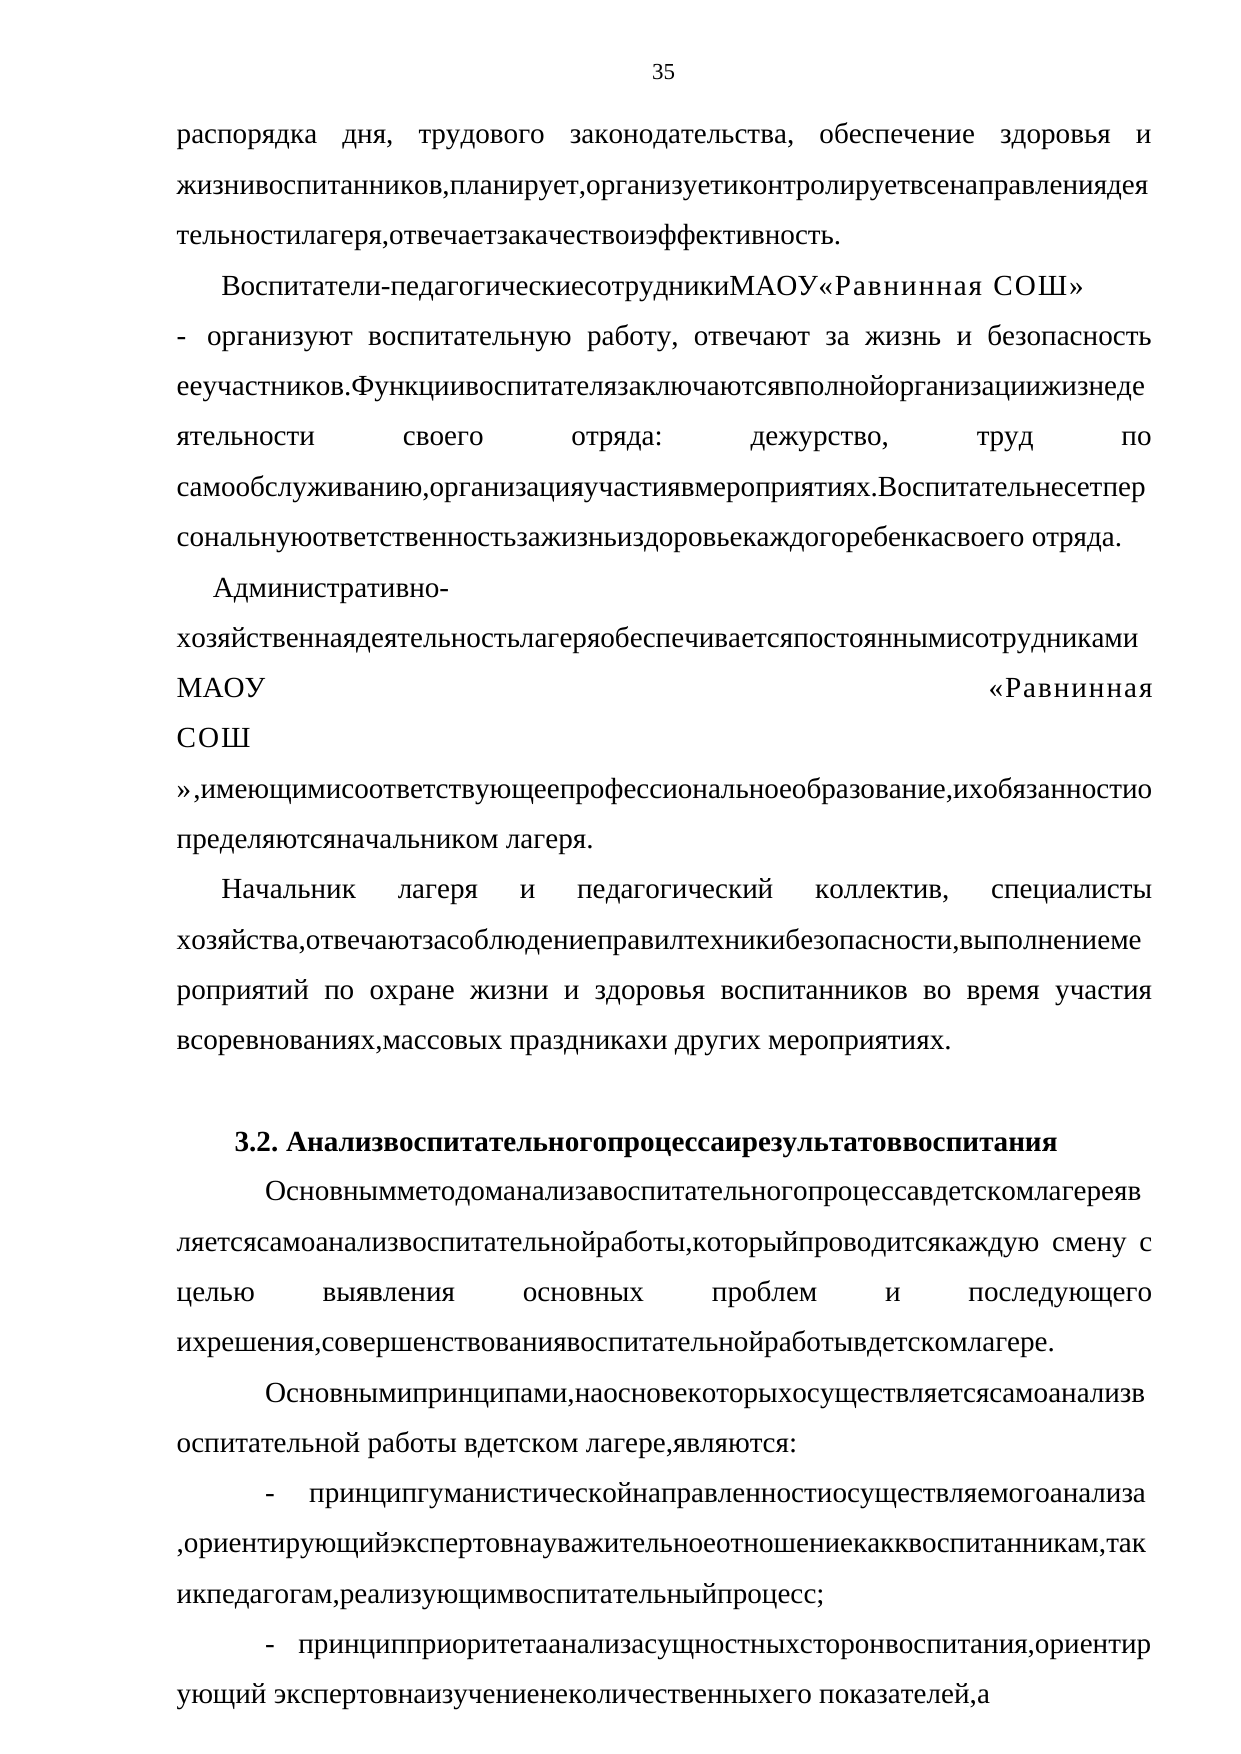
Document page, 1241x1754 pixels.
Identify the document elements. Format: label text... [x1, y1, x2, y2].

list организуют воспитательную работу, отвечают за жизнь и безопасность ееучастников.Функциивоспитателязаключаютсявполнойорганизациижизнедеятельности своего отряда: дежурство, труд по самообслуживанию,организацияучастиявмероприятиях.Воспитательнесетперсональнуюответственностьзажизньиздоровьекаждогоребенкасвоего отряда. [176, 318, 1152, 553]
list принципприоритетаанализасущностныхсторонвоспитания,ориентирующий экспертовнаизучениенеколичественныхего показателей,а [176, 1626, 1153, 1710]
text Основнымметодоманализавоспитательногопроцессавдетскомлагереявляетсясамоанализвоспитательнойработы,которыйпроводитсякаждую смену с целью выявления основных проблем и последующего ихрешения,совершенствованиявоспитательнойработывдетскомлагере. [176, 1173, 1153, 1358]
subtitle Анализвоспитательногопроцессаирезультатоввоспитания [234, 1124, 1194, 1157]
list принципгуманистическойнаправленностиосуществляемогоанализа,ориентирующийэкспертовнауважительноеотношениекакквоспитанникам,такикпедагогам,реализующимвоспитательныйпроцесс; [176, 1475, 1152, 1609]
text Административно-хозяйственнаядеятельностьлагеряобеспечиваетсяпостояннымисотрудникамиМАОУ «Равнинная СОШ»,имеющимисоответствующеепрофессиональноеобразование,ихобязанностиопределяютсяначальником лагеря. [176, 570, 1152, 855]
text Воспитатели-педагогическиесотрудникиМАОУ«Равнинная СОШ» [221, 268, 1194, 301]
text Начальник лагеря и педагогический коллектив, специалисты хозяйства,отвечаютзасоблюдениеправилтехникибезопасности,выполнениемероприятий по охране жизни и здоровья воспитанников во время участия всоревнованиях,массовых праздникахи других мероприятиях. [176, 872, 1153, 1056]
text распорядка дня, трудового законодательства, обеспечение здоровья и жизнивоспитанников,планирует,организуетиконтролируетвсенаправлениядеятельностилагеря,отвечаетзакачествоиэффективность. [176, 117, 1152, 251]
text Основнымипринципами,наосновекоторыхосуществляетсясамоанализвоспитательной работы вдетском лагере,являются: [176, 1375, 1152, 1458]
